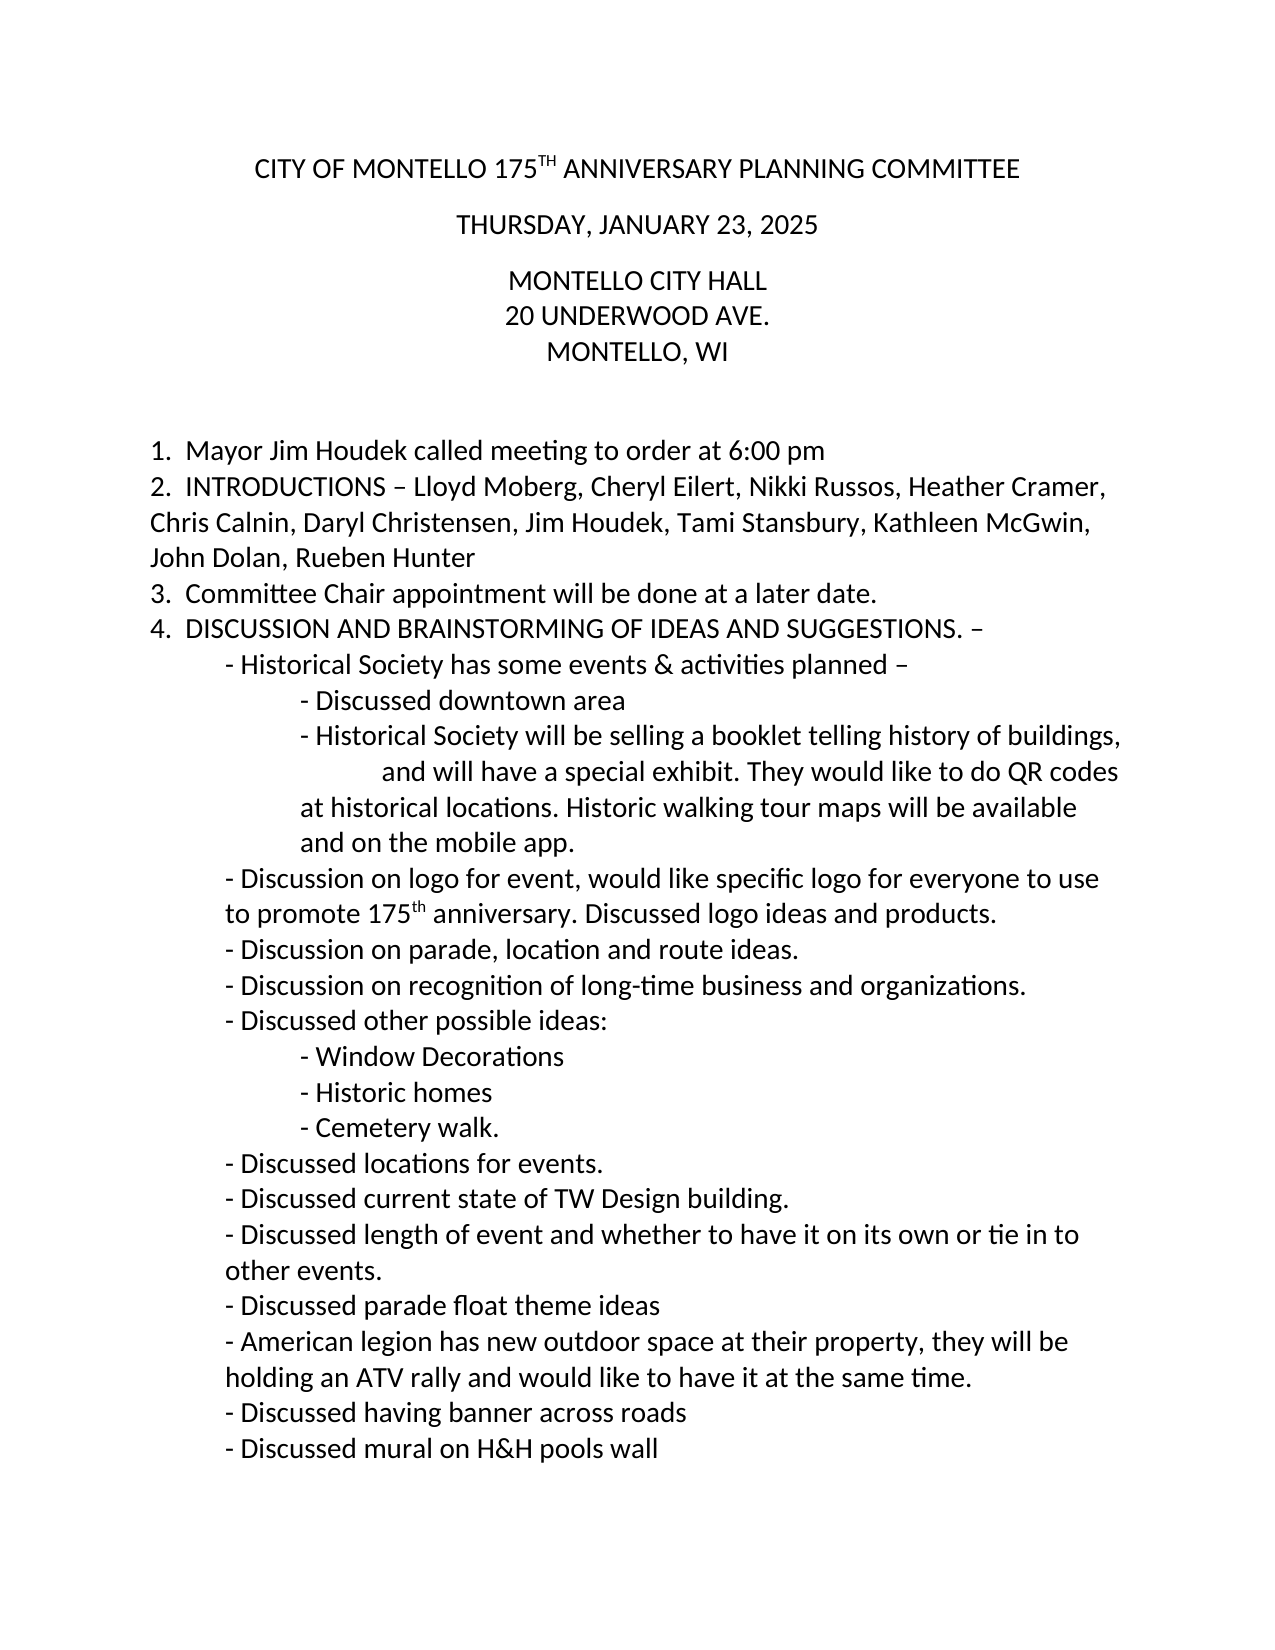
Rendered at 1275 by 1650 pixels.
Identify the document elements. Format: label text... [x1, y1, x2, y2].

text - Cemetery walk. [225, 1109, 1125, 1145]
text - Discussed parade float theme ideas [150, 1287, 1125, 1323]
text - Discussed having banner across roads [150, 1394, 1125, 1430]
text - Discussed current state of TW Design building. [150, 1181, 1125, 1216]
text MONTELLO CITY HALL [150, 262, 1125, 297]
text - Discussion on parade, location and route ideas. [150, 931, 1125, 967]
text 3. Committee Chair appointment will be done at a later date. [150, 575, 1125, 611]
text - Discussion on recognition of long-time business and organizations. [150, 967, 1125, 1002]
text - Discussed other possible ideas: [150, 1002, 1125, 1038]
text 1. Mayor Jim Houdek called meeting to order at 6:00 pm [150, 432, 1125, 468]
text - Historical Society has some events & activities planned – [150, 646, 1125, 682]
text - Discussed length of event and whether to have it on its own or tie in to other events. [225, 1216, 1125, 1287]
text MONTELLO, WI [150, 333, 1125, 369]
text - Discussed mural on H&H pools wall [150, 1430, 1125, 1466]
text 2. INTRODUCTIONS – Lloyd Moberg, Cheryl Eilert, Nikki Russos, Heather Cramer, Chris Calnin, Daryl Christensen, Jim Houdek, Tami Stansbury, Kathleen McGwin, John Dolan, Rueben Hunter [150, 468, 1125, 575]
text 20 UNDERWOOD AVE. [150, 297, 1125, 333]
text - Historical Society will be selling a booklet telling history of buildings, and will have a special exhibit. They would like to do QR codes at historical locations. Historic walking tour maps will be available and on the mobile app. [300, 717, 1125, 860]
text - Window Decorations [225, 1038, 1125, 1074]
text CITY OF MONTELLO 175TH ANNIVERSARY PLANNING COMMITTEE [150, 150, 1125, 186]
text 4. DISCUSSION AND BRAINSTORMING OF IDEAS AND SUGGESTIONS. – [150, 611, 1125, 646]
text - Discussed downtown area [225, 682, 1125, 717]
text - Discussed locations for events. [150, 1145, 1125, 1181]
text - American legion has new outdoor space at their property, they will be holding an ATV rally and would like to have it at the same time. [225, 1323, 1125, 1394]
text - Discussion on logo for event, would like specific logo for everyone to use to promote 175th anniversary. Discussed logo ideas and products. [225, 860, 1125, 931]
text THURSDAY, JANUARY 23, 2025 [150, 206, 1125, 242]
text - Historic homes [225, 1074, 1125, 1109]
